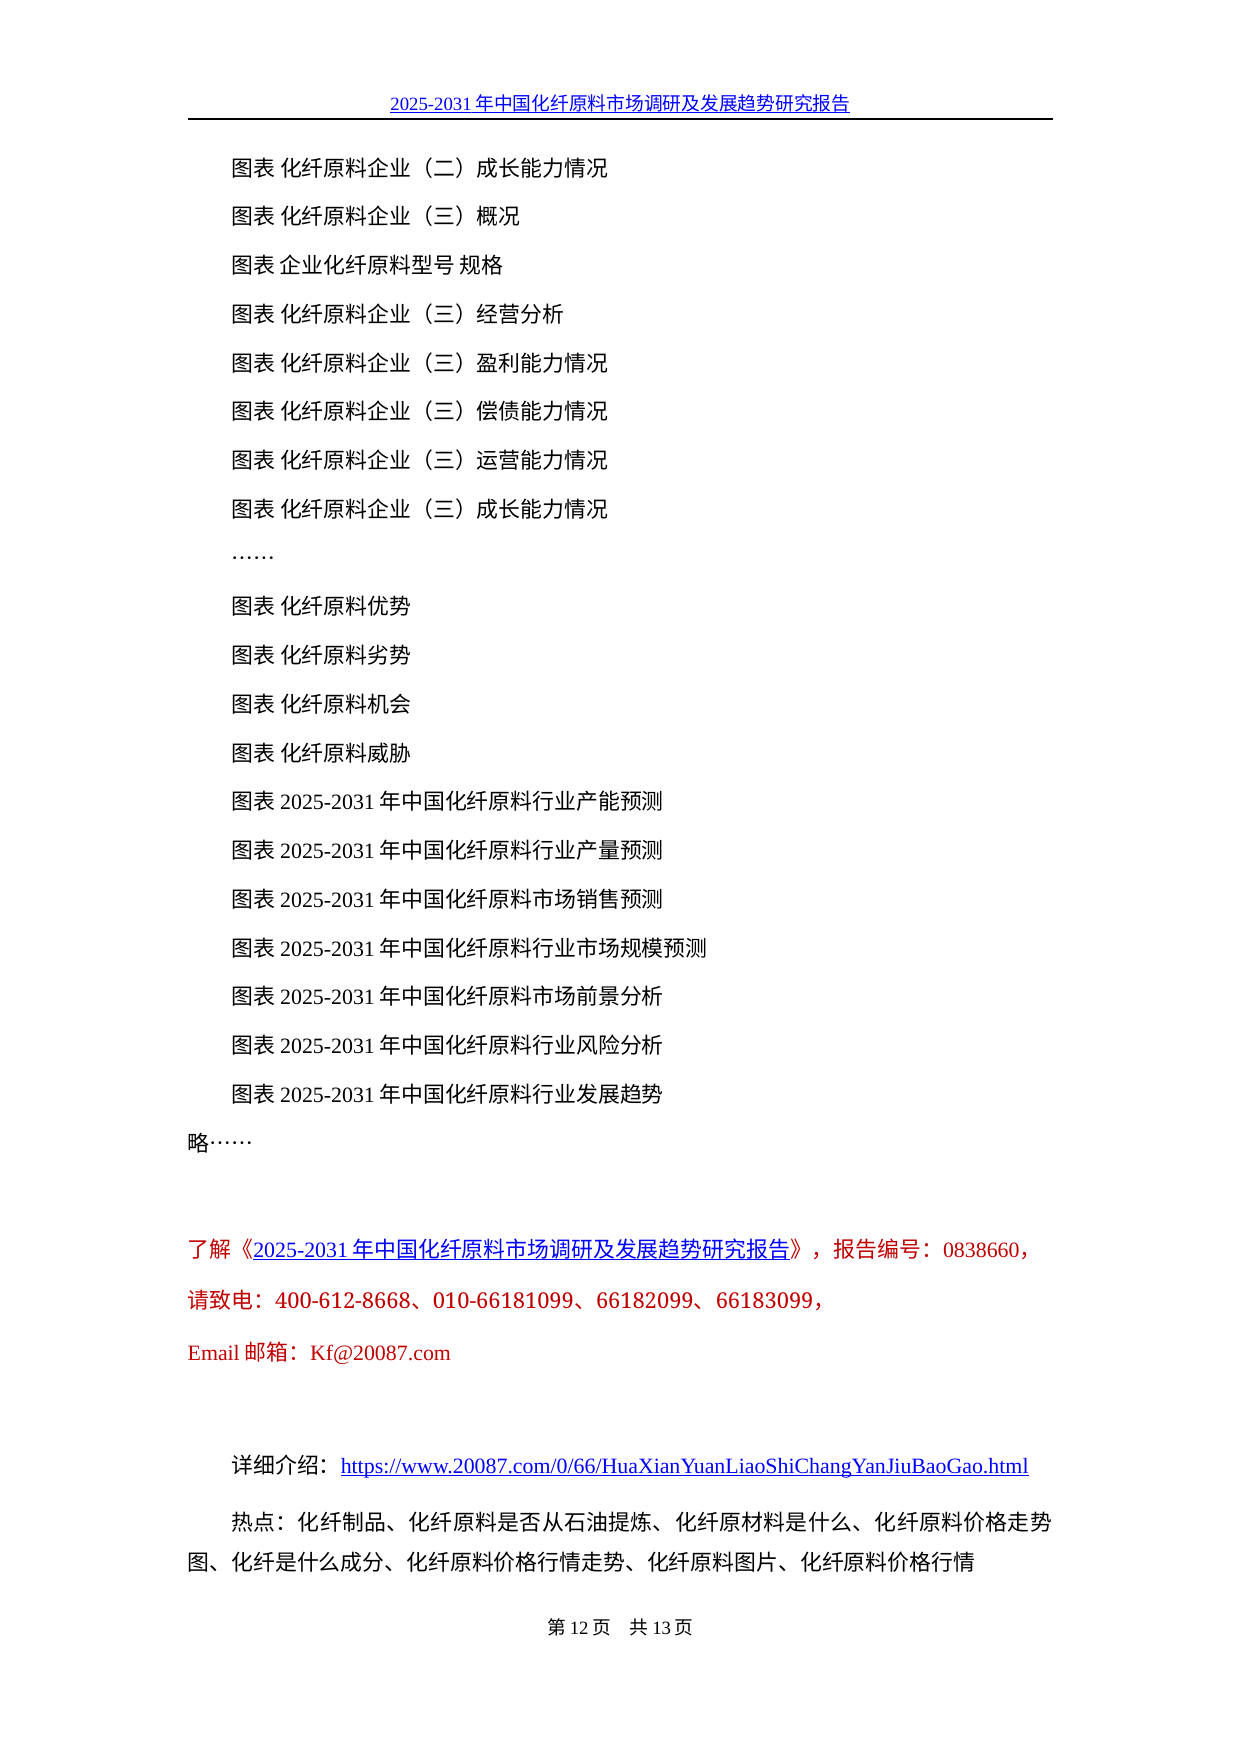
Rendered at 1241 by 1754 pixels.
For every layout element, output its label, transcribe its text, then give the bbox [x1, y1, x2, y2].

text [187, 150, 1053, 1158]
text 详细介绍：https://www.20087.com/0/66/HuaXianYuanLiaoShiChangYanJiuBaoGao.html [187, 1448, 1053, 1480]
text 了解《2025-2031年中国化纤原料市场调研及发展趋势研究报告》，报告编号：0838660， [187, 1232, 1053, 1264]
text Email邮箱：Kf@20087.com [187, 1335, 1053, 1367]
text 请致电：400-612-8668、010-66181099、66182099、66183099， [187, 1283, 1053, 1316]
text 热点：化纤制品、化纤原料是否从石油提炼、化纤原材料是什么、化纤原料价格走势图、化纤是什么成分、化纤原料价格行情走势、化纤原料图片、化纤原料价格行情 [187, 1504, 1053, 1577]
